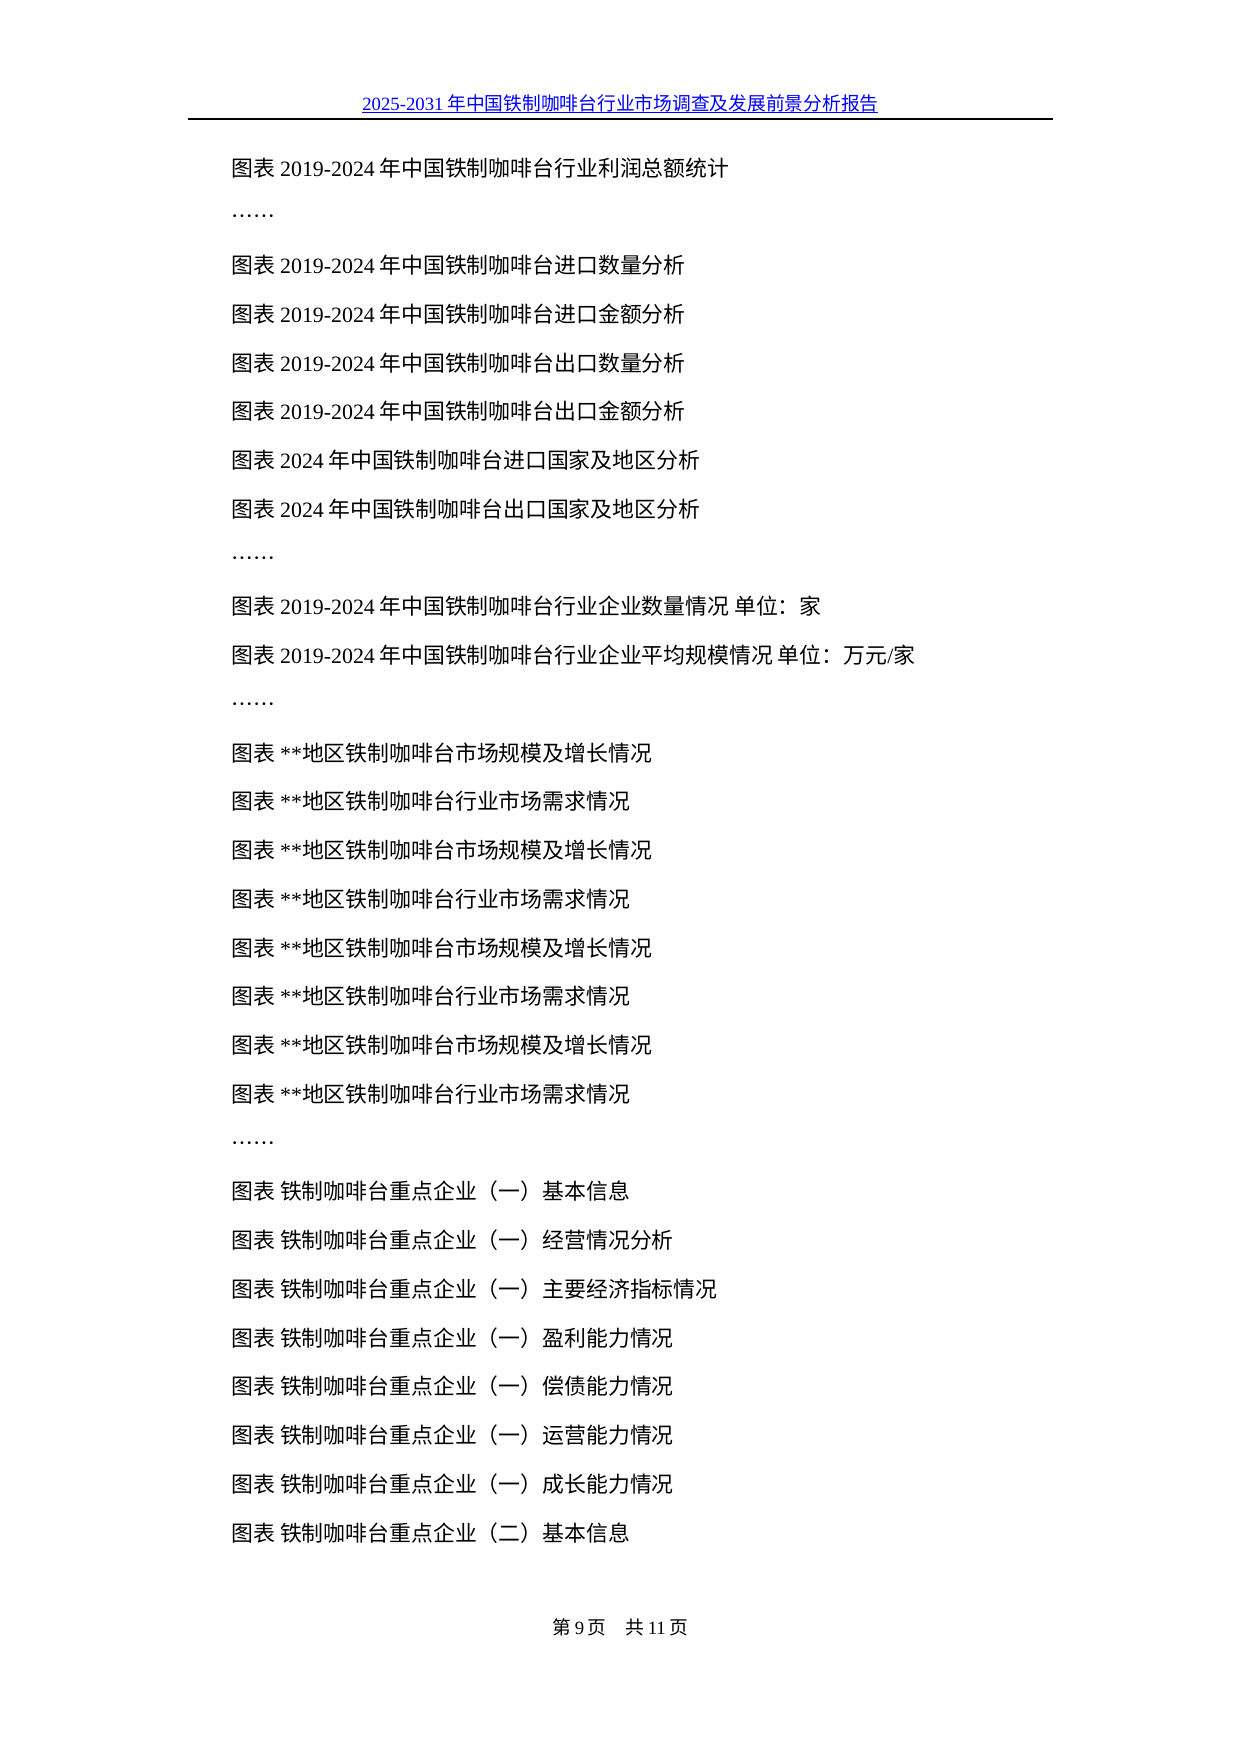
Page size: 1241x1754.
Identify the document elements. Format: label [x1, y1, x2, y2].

text [187, 150, 1053, 1548]
